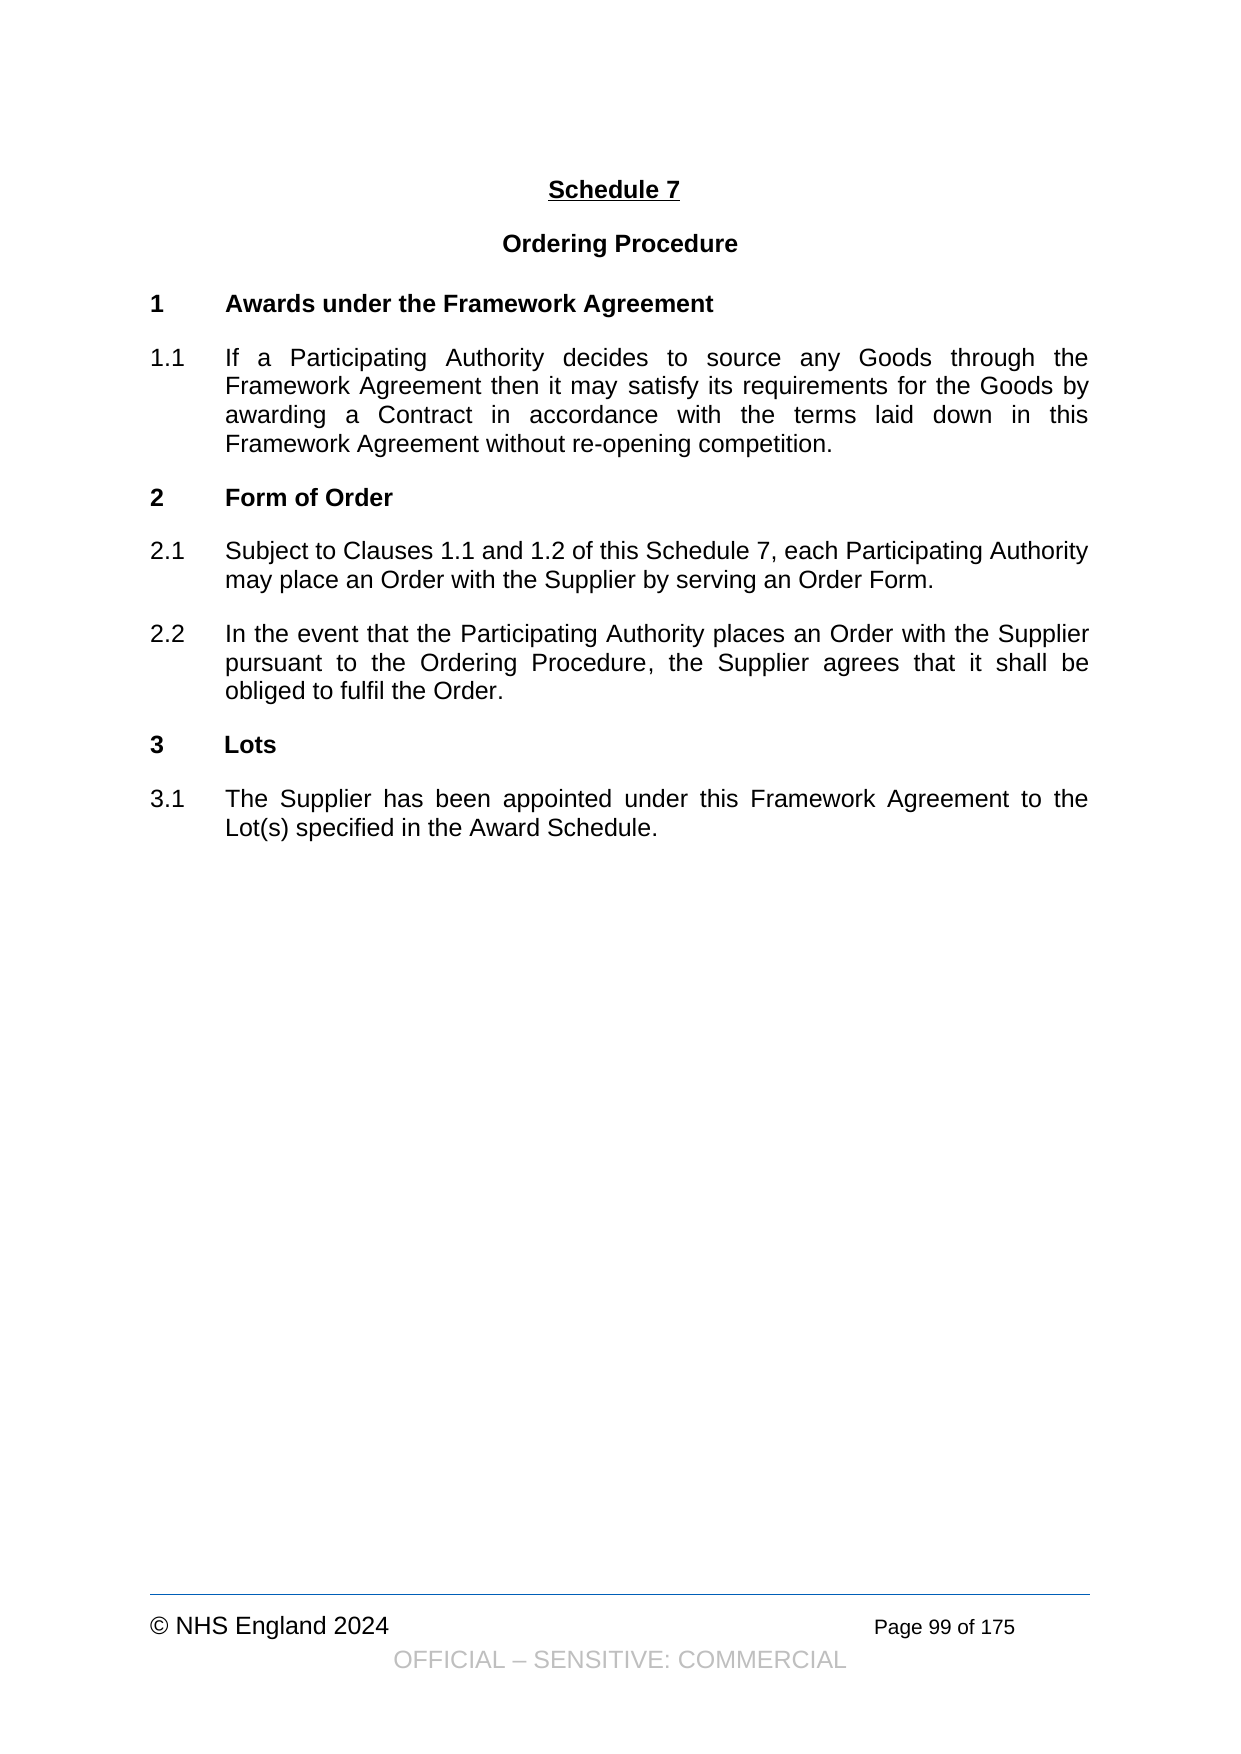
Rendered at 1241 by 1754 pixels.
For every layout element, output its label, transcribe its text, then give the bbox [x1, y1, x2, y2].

subtitle Ordering Procedure [150, 229, 1090, 257]
list 2.1 Subject to Clauses 1.1 and 1.2 of this Schedule 7, each Participating Authority may place an Order with the Supplier by serving an Order Form. [150, 536, 1090, 594]
text 1 Awards under the Framework Agreement [150, 289, 1090, 317]
list If a Participating Authority decides to source any Goods through the Framework Agreement then it may satisfy its requirements for the Goods by awarding a Contract in accordance with the terms laid down in this Framework Agreement without re-opening competition. [150, 342, 1090, 457]
list 2.2 In the event that the Participating Authority places an Order with the Supplier pursuant to the Ordering Procedure, the Supplier agrees that it shall be obliged to fulfil the Order. [150, 619, 1090, 705]
text 3.1 The Supplier has been appointed under this Framework Agreement to the Lot(s) specified in the Award Schedule. [150, 784, 1090, 841]
list Schedule 7 [548, 175, 1090, 204]
text 2 Form of Order [150, 482, 1090, 511]
list 3 Lots [150, 730, 1090, 759]
